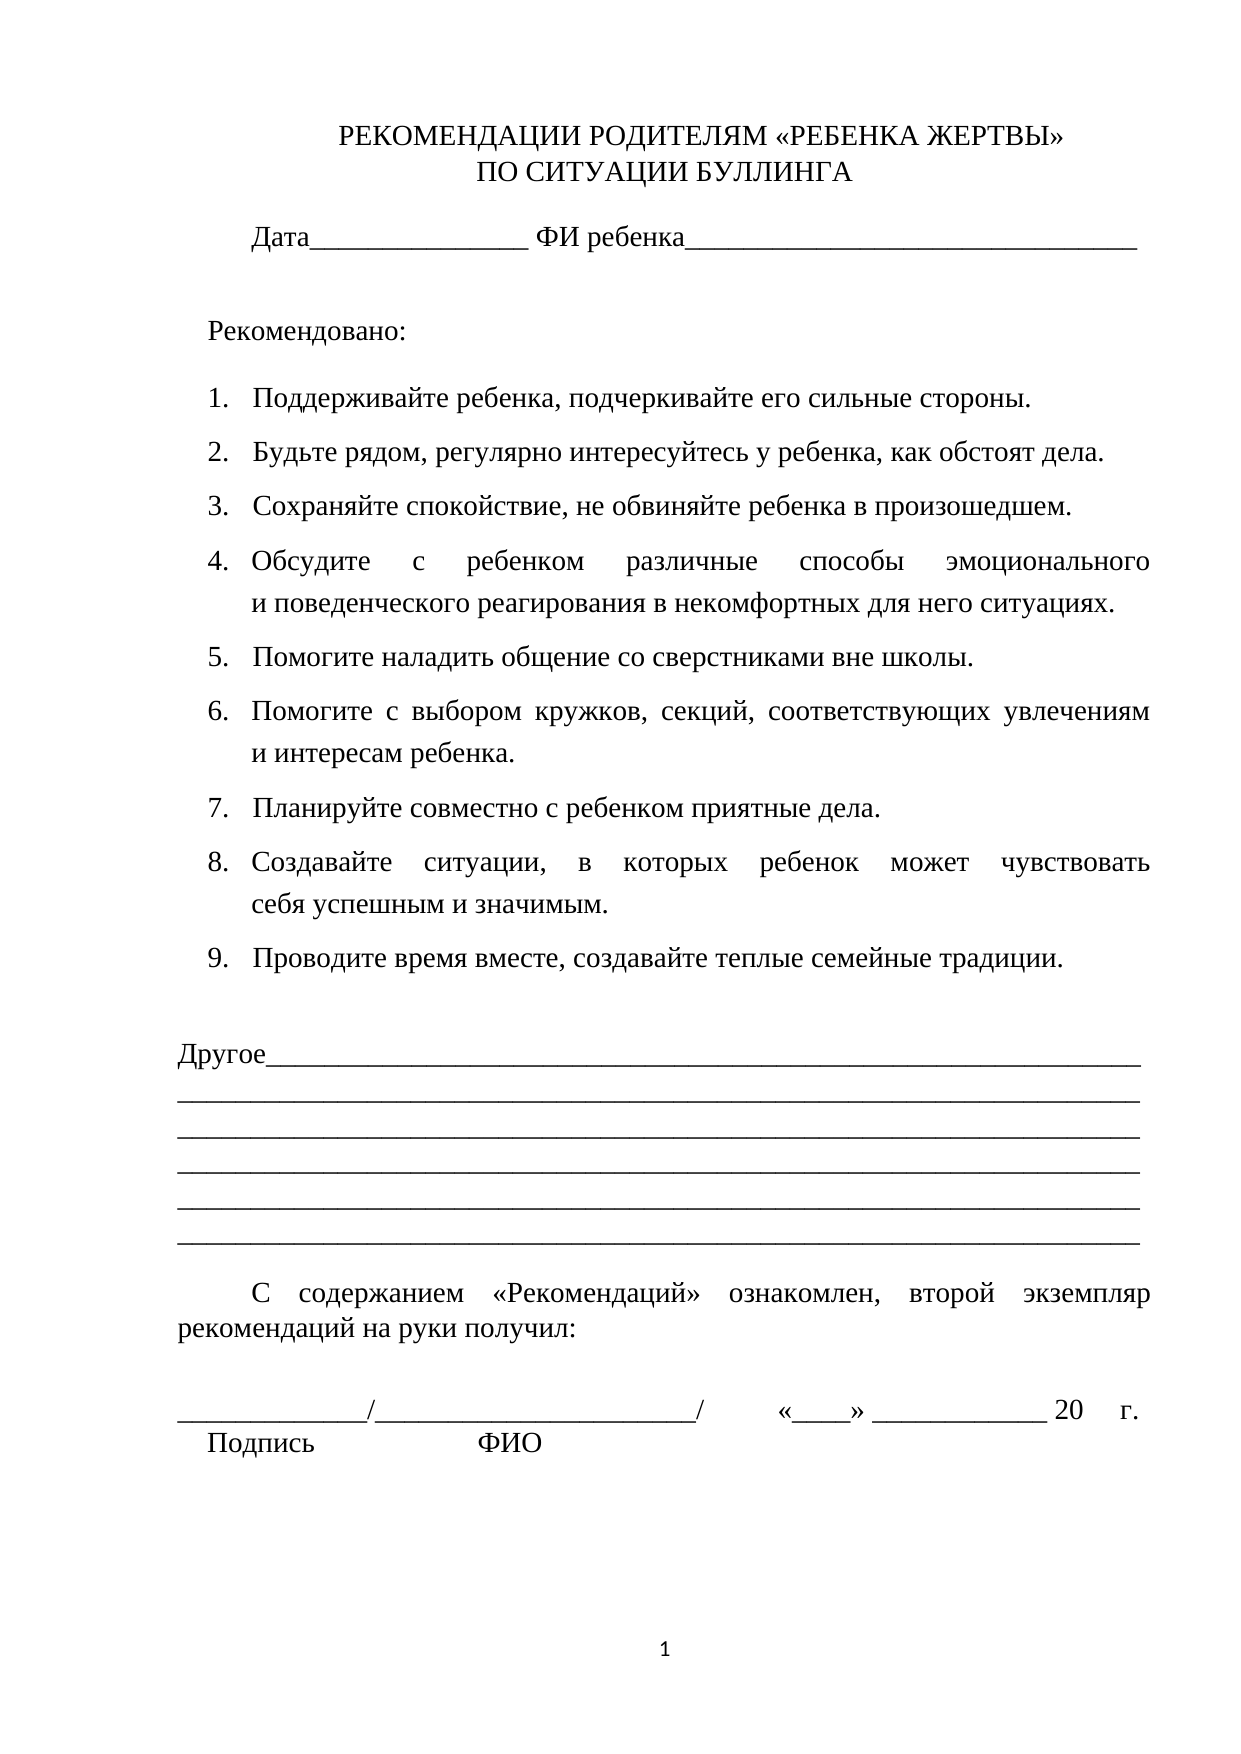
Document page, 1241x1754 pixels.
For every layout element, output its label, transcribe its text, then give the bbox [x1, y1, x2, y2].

text _____________/______________________/ «____» ____________ 20 г. [177, 1392, 1152, 1425]
text Подпись ФИО [207, 1425, 1152, 1459]
text Дата_______________ ФИ ребенка_______________________________ [177, 219, 1152, 252]
list Сохраняйте спокойствие, не обвиняйте ребенка в произошедшем. [148, 488, 1151, 522]
list Планируйте совместно с ребенком приятные дела. [148, 790, 1151, 823]
text РЕКОМЕНДАЦИИ РОДИТЕЛЯМ «РЕБЕНКА ЖЕРТВЫ» ПО СИТУАЦИИ БУЛЛИНГА [177, 118, 1152, 187]
text Рекомендовано: [148, 313, 1151, 346]
text Другое______________________________________________________________________________________________________________________________________________________________________________________________________________________________________________________________________________________________________________________________________________________________________________________________________ [177, 1037, 1152, 1248]
list Помогите наладить общение со сверстниками вне школы. [148, 639, 1151, 673]
list Создавайте ситуации, в которых ребенок может чувствовать себя успешным и значимым. [207, 844, 1151, 919]
list Будьте рядом, регулярно интересуйтесь у ребенка, как обстоят дела. [148, 434, 1151, 468]
text С содержанием «Рекомендаций» ознакомлен, второй экземпляр рекомендаций на руки получил: [177, 1275, 1152, 1344]
list Поддерживайте ребенка, подчеркивайте его сильные стороны. [148, 380, 1151, 413]
list Проводите время вместе, создавайте теплые семейные традиции. [148, 940, 1151, 974]
list Помогите с выбором кружков, секций, соответствующих увлечениям и интересам ребенка. [207, 693, 1151, 769]
list Обсудите с ребенком различные способы эмоционального и поведенческого реагирования в некомфортных для него ситуациях. [207, 543, 1151, 618]
